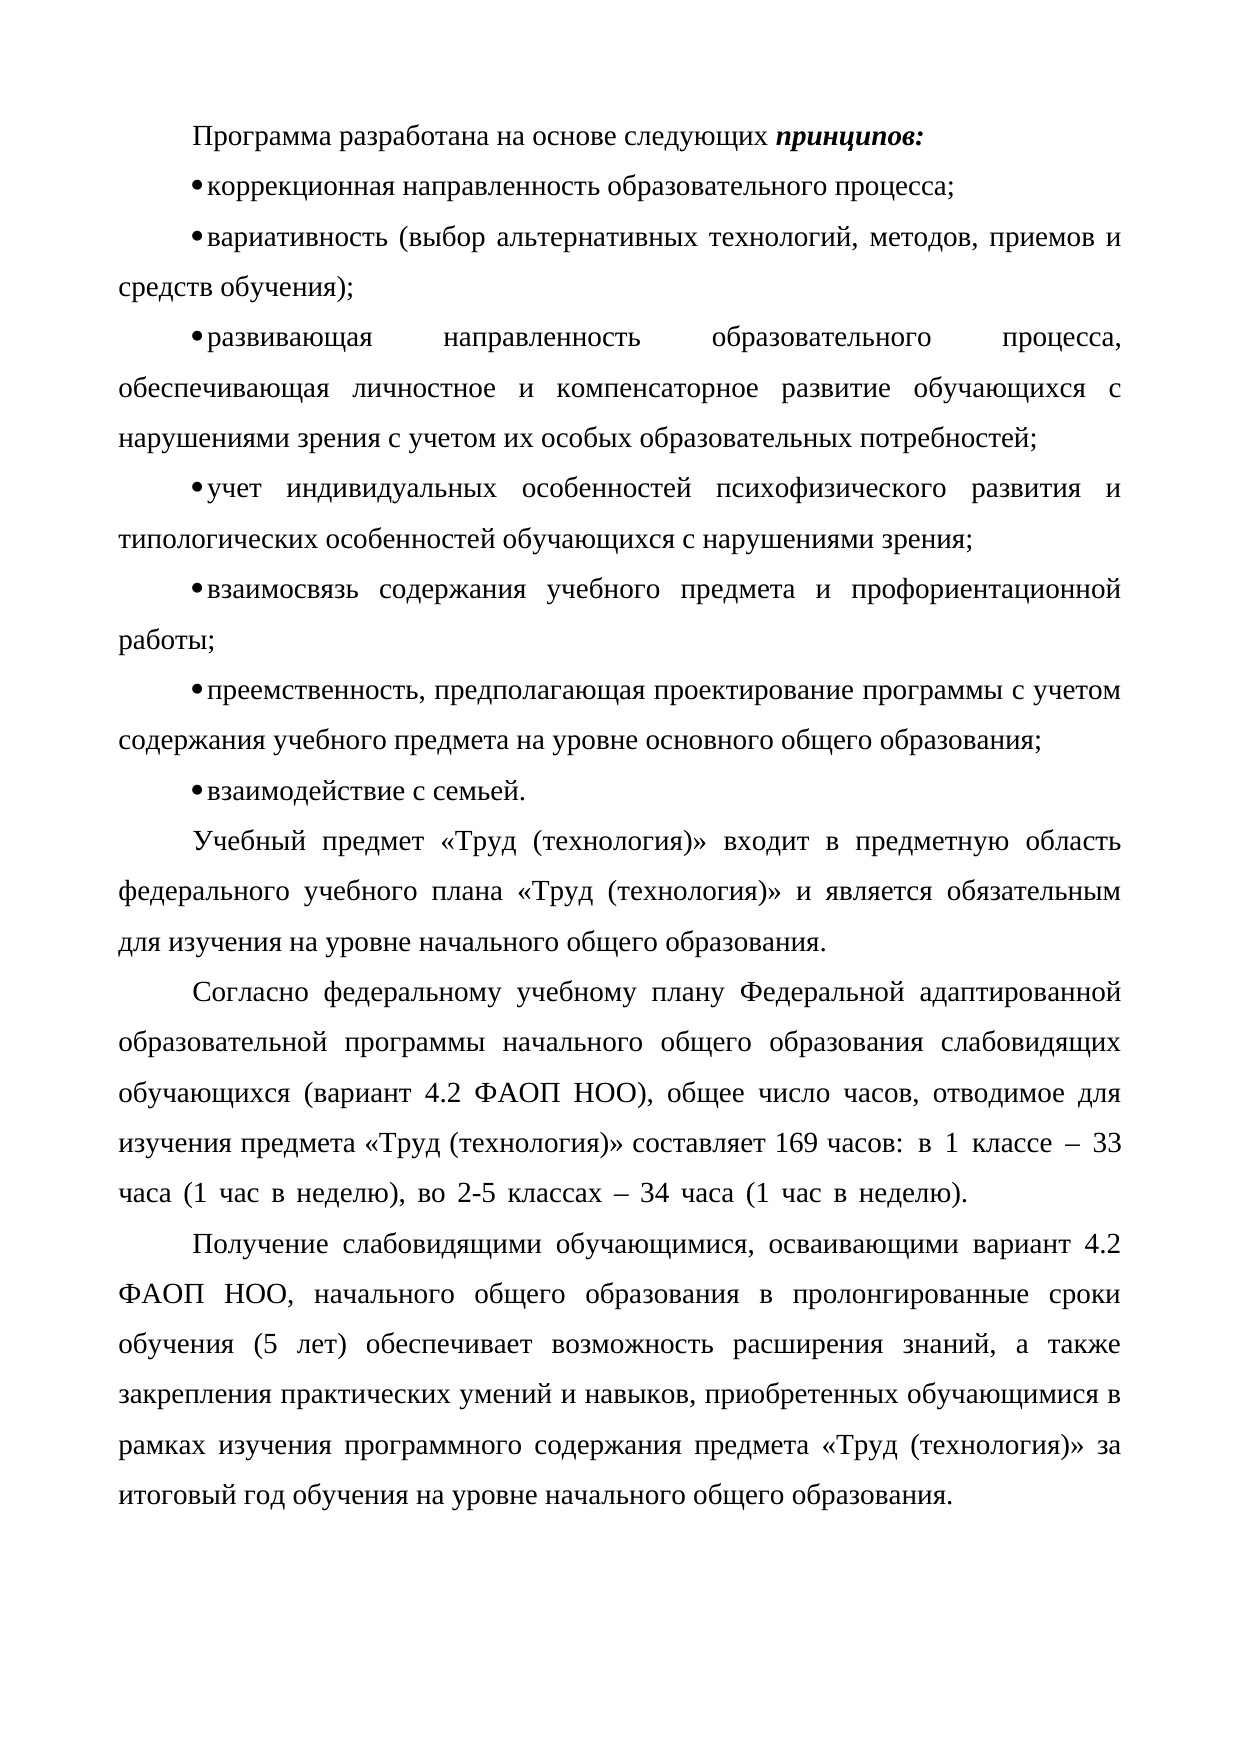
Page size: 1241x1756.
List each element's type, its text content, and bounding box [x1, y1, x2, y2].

list Программа разработана на основе следующих принципов: [118, 118, 1122, 152]
text Согласно федеральному учебному плану Федеральной адаптированной образовательной программы начального общего образования слабовидящих обучающихся (вариант 4.2 ФАОП НОО), общее число часов, отводимое для изучения предмета «Труд (технология)» составляет 169 часов: в 1 классе – 33 часа (1 час в неделю), во 2-5 классах – 34 часа (1 час в неделю). [118, 974, 1122, 1209]
list вариативность (выбор альтернативных технологий, методов, приемов и средств обучения); [118, 219, 1122, 303]
list учет индивидуальных особенностей психофизического развития и типологических особенностей обучающихся с нарушениями зрения; [118, 471, 1122, 554]
list преемственность, предполагающая проектирование программы с учетом содержания учебного предмета на уровне основного общего образования; [118, 672, 1122, 756]
list взаимодействие с семьей. [118, 773, 1122, 806]
list взаимосвязь содержания учебного предмета и профориентационной работы; [118, 571, 1122, 655]
list развивающая направленность образовательного процесса, обеспечивающая личностное и компенсаторное развитие обучающихся с нарушениями зрения с учетом их особых образовательных потребностей; [118, 319, 1122, 454]
text Учебный предмет «Труд (технология)» входит в предметную область федерального учебного плана «Труд (технология)» и является обязательным для изучения на уровне начального общего образования. [118, 823, 1122, 957]
list коррекционная направленность образовательного процесса; [118, 168, 1122, 202]
text Получение слабовидящими обучающимися, осваивающими вариант 4.2 ФАОП НОО, начального общего образования в пролонгированные сроки обучения (5 лет) обеспечивает возможность расширения знаний, а также закрепления практических умений и навыков, приобретенных обучающимися в рамках изучения программного содержания предмета «Труд (технология)» за итоговый год обучения на уровне начального общего образования. [118, 1226, 1122, 1511]
